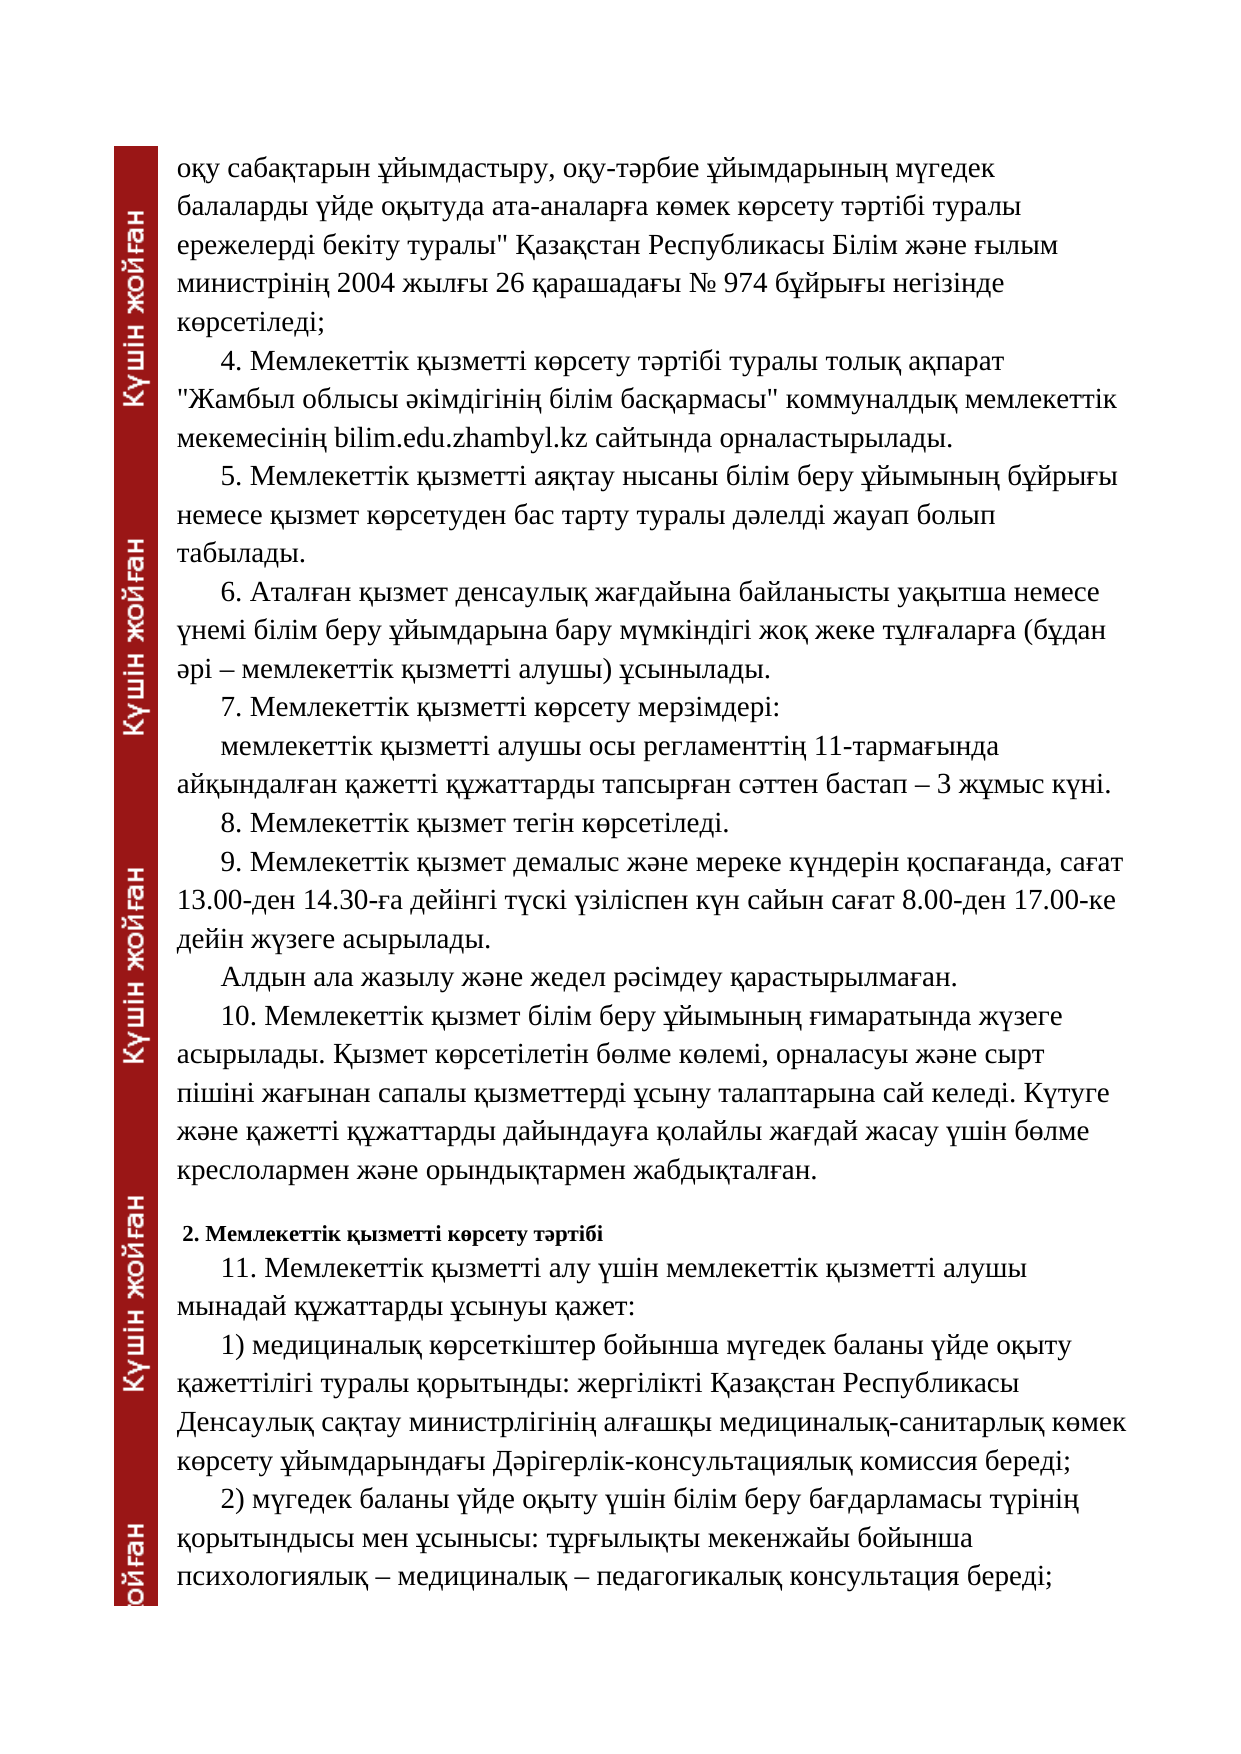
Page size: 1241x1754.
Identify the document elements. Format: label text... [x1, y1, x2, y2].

picture [114, 146, 158, 150]
picture [114, 1246, 158, 1250]
text 2. Мемлекеттік қызметті көрсету тәртібі [112, 1220, 1128, 1246]
picture [114, 1592, 158, 1606]
picture [114, 1216, 158, 1220]
